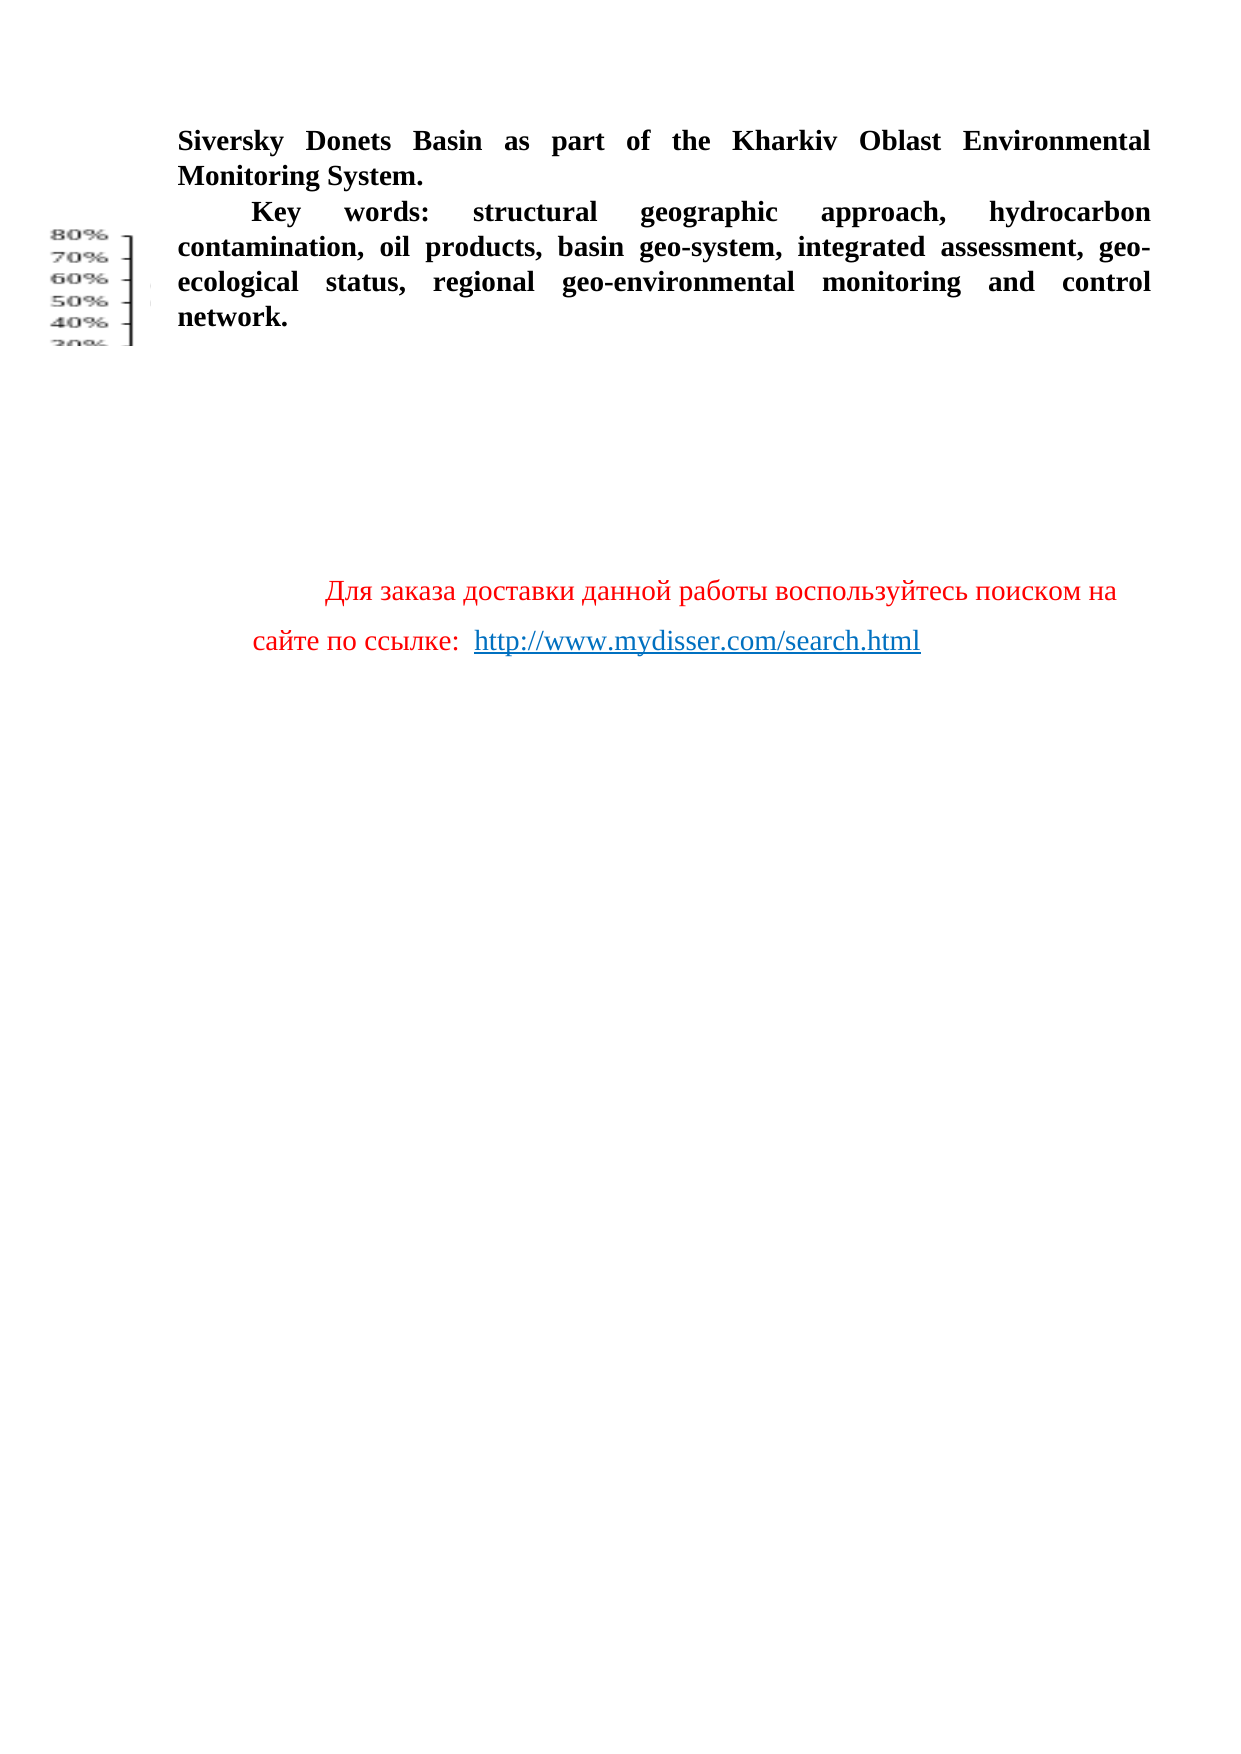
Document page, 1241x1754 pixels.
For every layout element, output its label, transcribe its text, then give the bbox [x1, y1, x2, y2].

title Key words: structural geographic approach, hydrocarbon contamination, oil products, basin geo-system, integrated assessment, geo-ecological status, regional geo-environmental monitoring and control network. [177, 194, 1152, 333]
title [177, 123, 1152, 192]
subtitle Для заказа доставки данной работы воспользуйтесь поиском на сайте по ссылке: http://www.mydisser.com/search.html [252, 573, 1130, 657]
